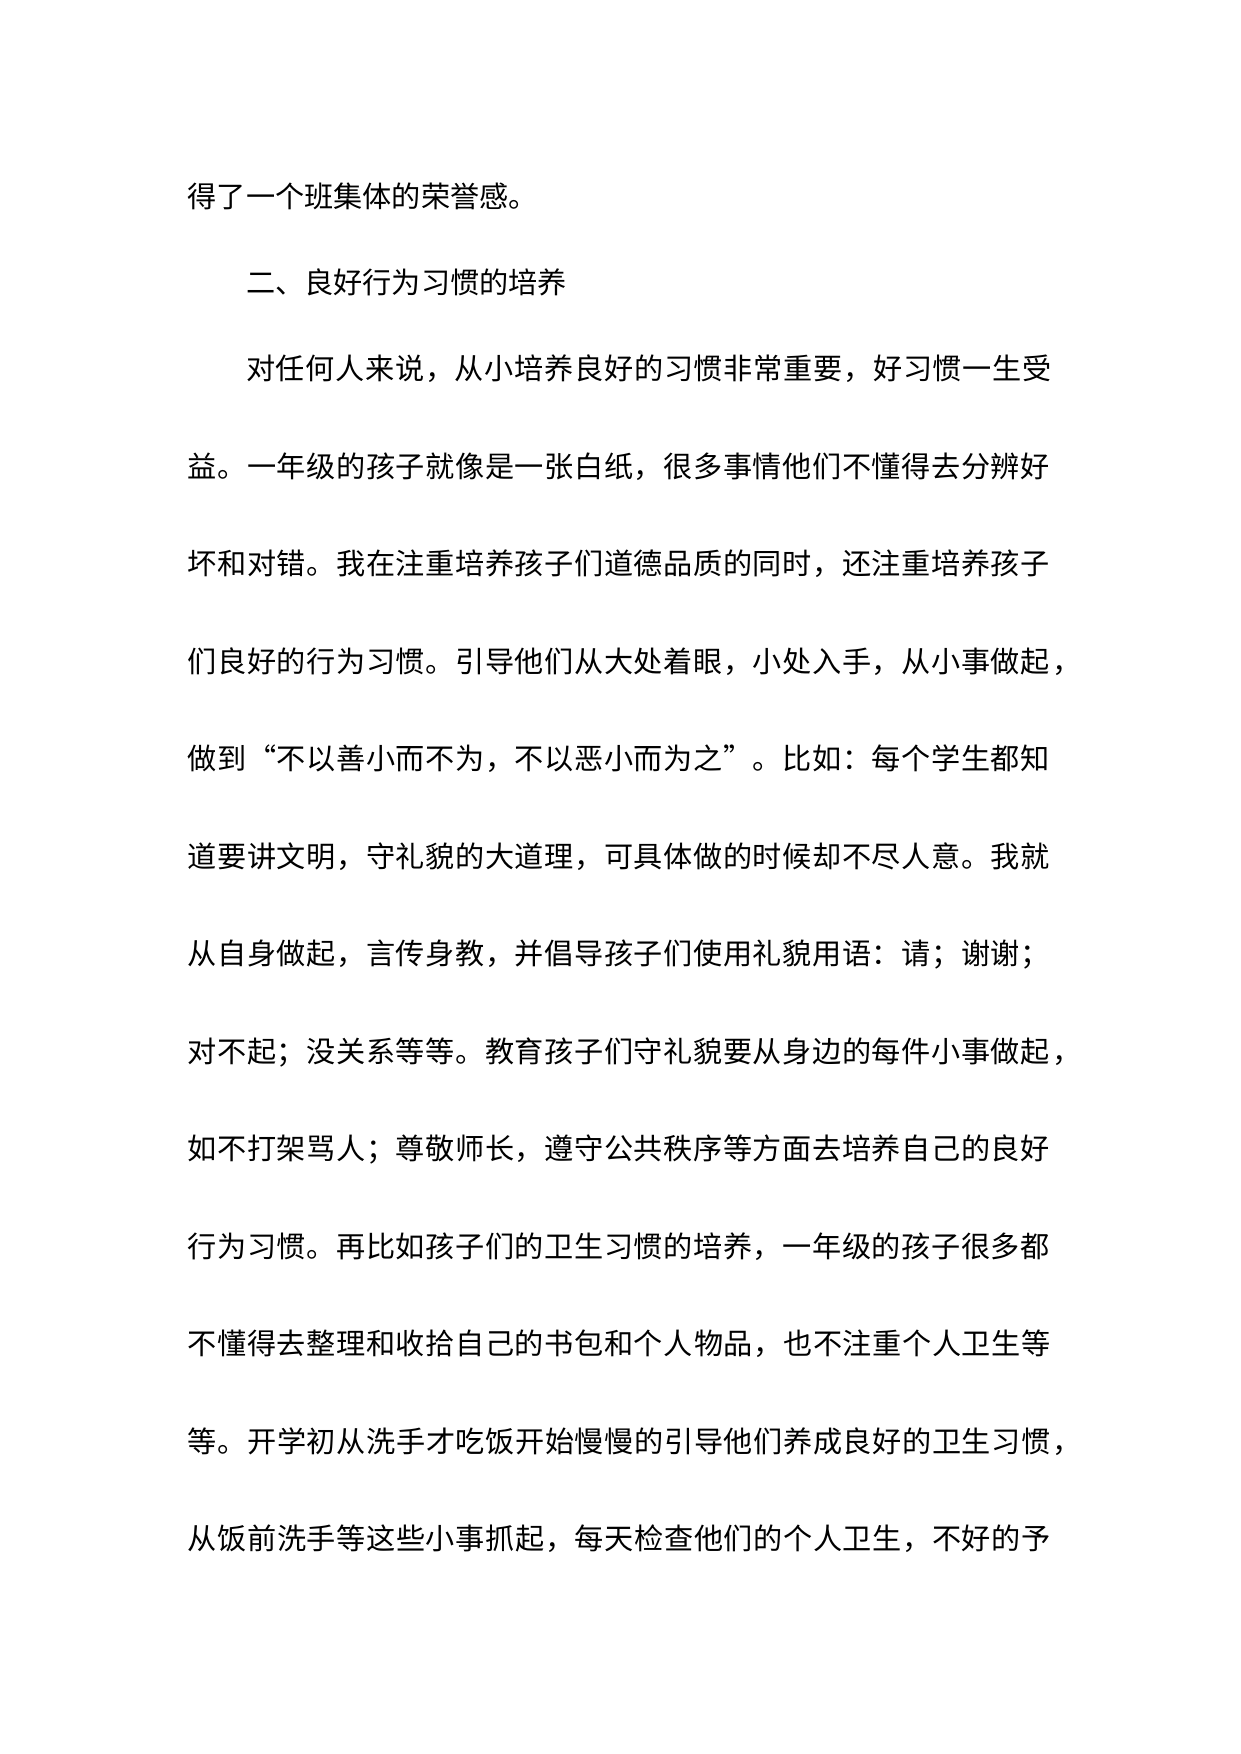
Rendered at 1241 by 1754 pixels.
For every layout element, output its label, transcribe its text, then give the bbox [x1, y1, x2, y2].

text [187, 162, 1053, 227]
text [187, 334, 1053, 1569]
text 二、良好行为习惯的培养 [187, 248, 1053, 313]
